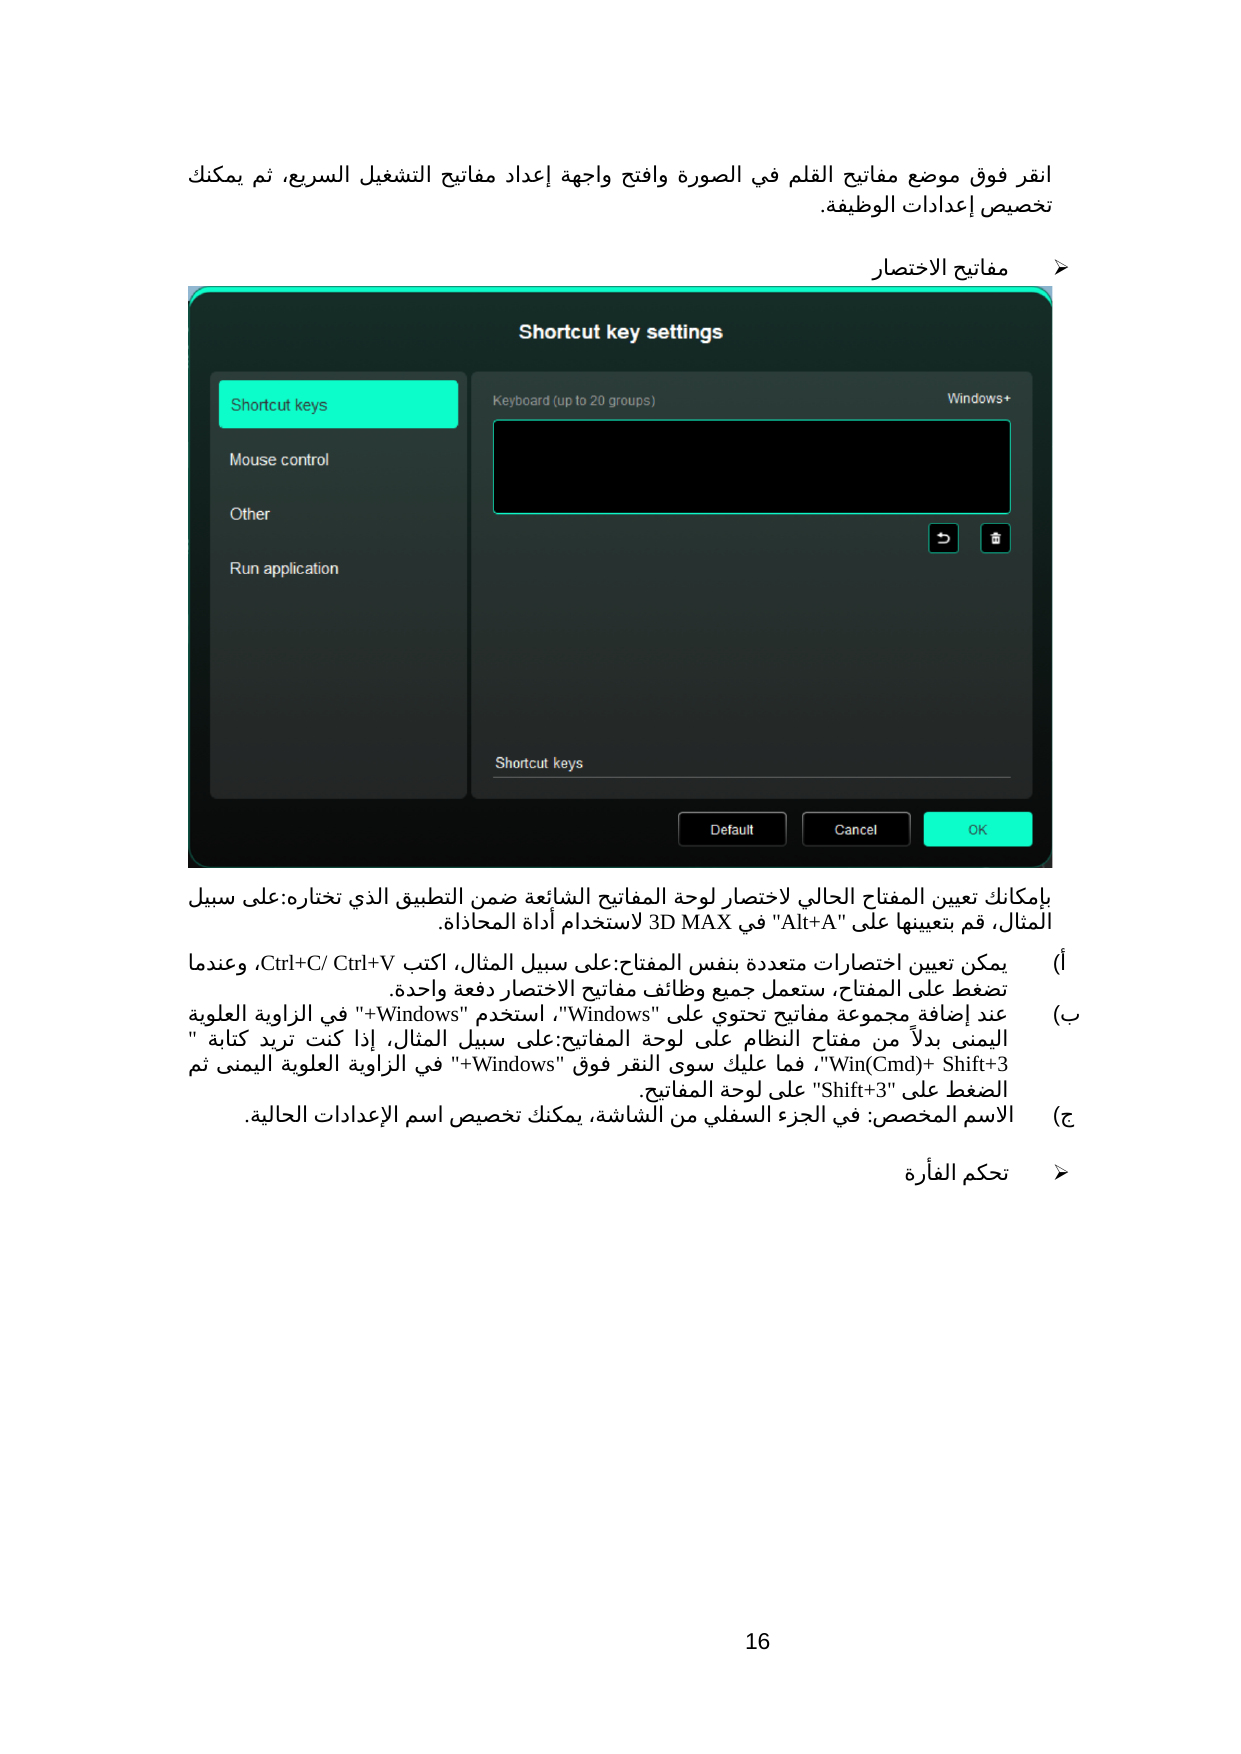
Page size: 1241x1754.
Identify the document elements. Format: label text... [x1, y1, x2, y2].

list تحكم الفأرة [187, 1159, 1053, 1185]
text بإمكانك تعيين المفتاح الحالي لاختصار لوحة المفاتيح الشائعة ضمن التطبيق الذي تختاره:على سبيل المثال، قم بتعيينها على "Alt+A" في 3D MAX لاستخدام أداة المحاذاة. [187, 884, 1053, 934]
list يمكن تعيين اختصارات متعددة بنفس المفتاح:على سبيل المثال، اكتب Ctrl+C/ Ctrl+V، وعندما تضغط على المفتاح، ستعمل جميع وظائف مفاتيح الاختصار دفعة واحدة. [187, 950, 1053, 1001]
picture [188, 286, 1053, 868]
list الاسم المخصص: في الجزء السفلي من الشاشة، يمكنك تخصيص اسم الإعدادات الحالية. [187, 1102, 1053, 1127]
list عند إضافة مجموعة مفاتيح تحتوي على "Windows"، استخدم "Windows+" في الزاوية العلوية اليمنى بدلاً من مفتاح النظام على لوحة المفاتيح:على سبيل المثال، إذا كنت تريد كتابة "Win(Cmd)+ Shift+3"، فما عليك سوى النقر فوق "Windows+" في الزاوية العلوية اليمنى ثم الضغط على "Shift+3" على لوحة المفاتيح. [187, 1001, 1053, 1102]
list مفاتيح الاختصار [187, 255, 1053, 280]
text انقر فوق موضع مفاتيح القلم في الصورة وافتح واجهة إعداد مفاتيح التشغيل السريع، ثم يمكنك تخصيص إعدادات الوظيفة. [187, 162, 1053, 217]
